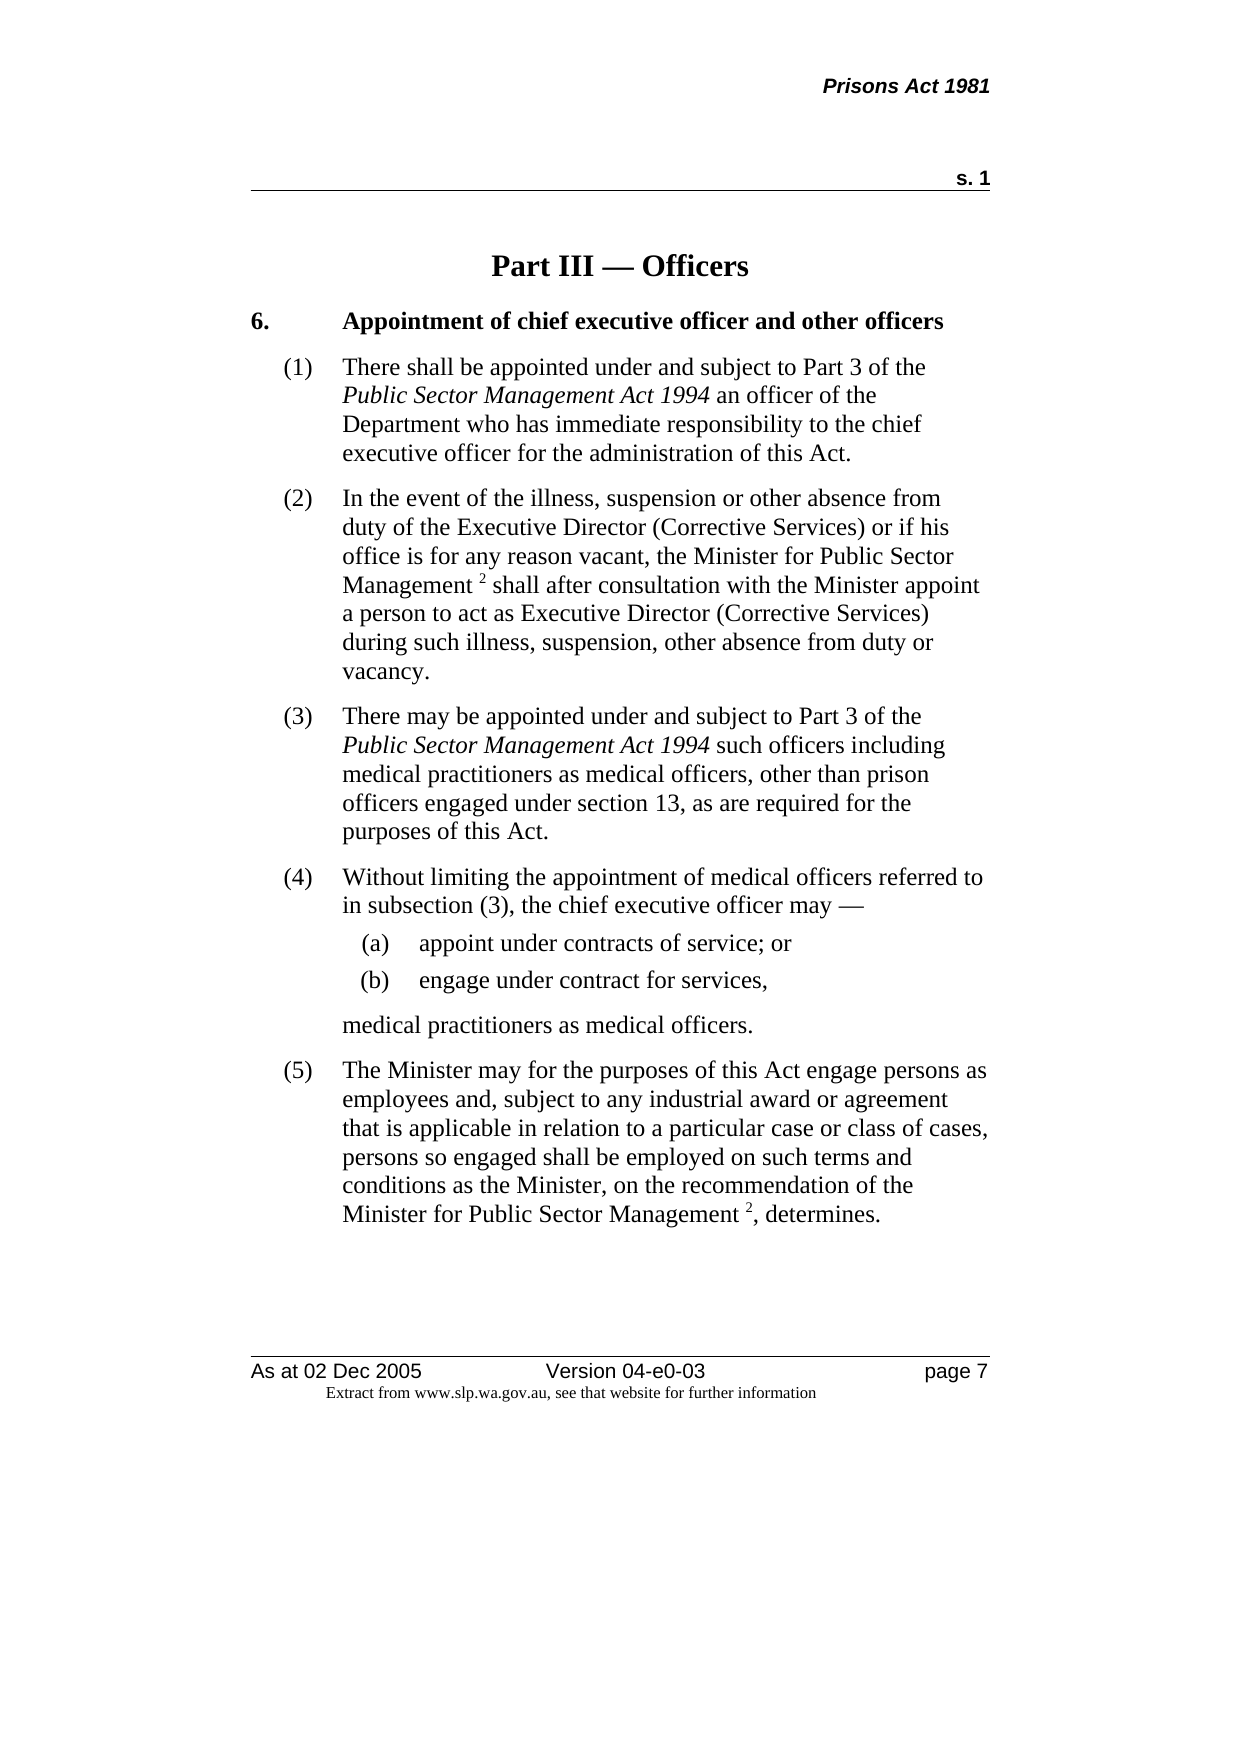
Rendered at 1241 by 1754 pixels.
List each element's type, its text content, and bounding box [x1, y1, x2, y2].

text (4) Without limiting the appointment of medical officers referred to in subsection (3), the chief executive officer may — [251, 862, 990, 919]
subtitle 6. Appointment of chief executive officer and other officers [251, 306, 990, 335]
text (3) There may be appointed under and subject to Part 3 of the Public Sector Management Act 1994 such officers including medical practitioners as medical officers, other than prison officers engaged under section 13, as are required for the purposes of this Act. [251, 701, 990, 845]
text medical practitioners as medical officers. [251, 1010, 990, 1039]
text (a) appoint under contracts of service; or [251, 928, 990, 956]
text (b) engage under contract for services, [251, 965, 990, 993]
text (1) There shall be appointed under and subject to Part 3 of the Public Sector Management Act 1994 an officer of the Department who has immediate responsibility to the chief executive officer for the administration of this Act. [251, 352, 990, 467]
text (5) The Minister may for the purposes of this Act engage persons as employees and, subject to any industrial award or agreement that is applicable in relation to a particular case or class of cases, persons so engaged shall be employed on such terms and conditions as the Minister, on the recommendation of the Minister for Public Sector Management 2, determines. [251, 1056, 990, 1228]
text (2) In the event of the illness, suspension or other absence from duty of the Executive Director (Corrective Services) or if his office is for any reason vacant, the Minister for Public Sector Management 2 shall after consultation with the Minister appoint a person to act as Executive Director (Corrective Services) during such illness, suspension, other absence from duty or vacancy. [251, 483, 990, 685]
subtitle Part III — Officers [251, 247, 990, 283]
